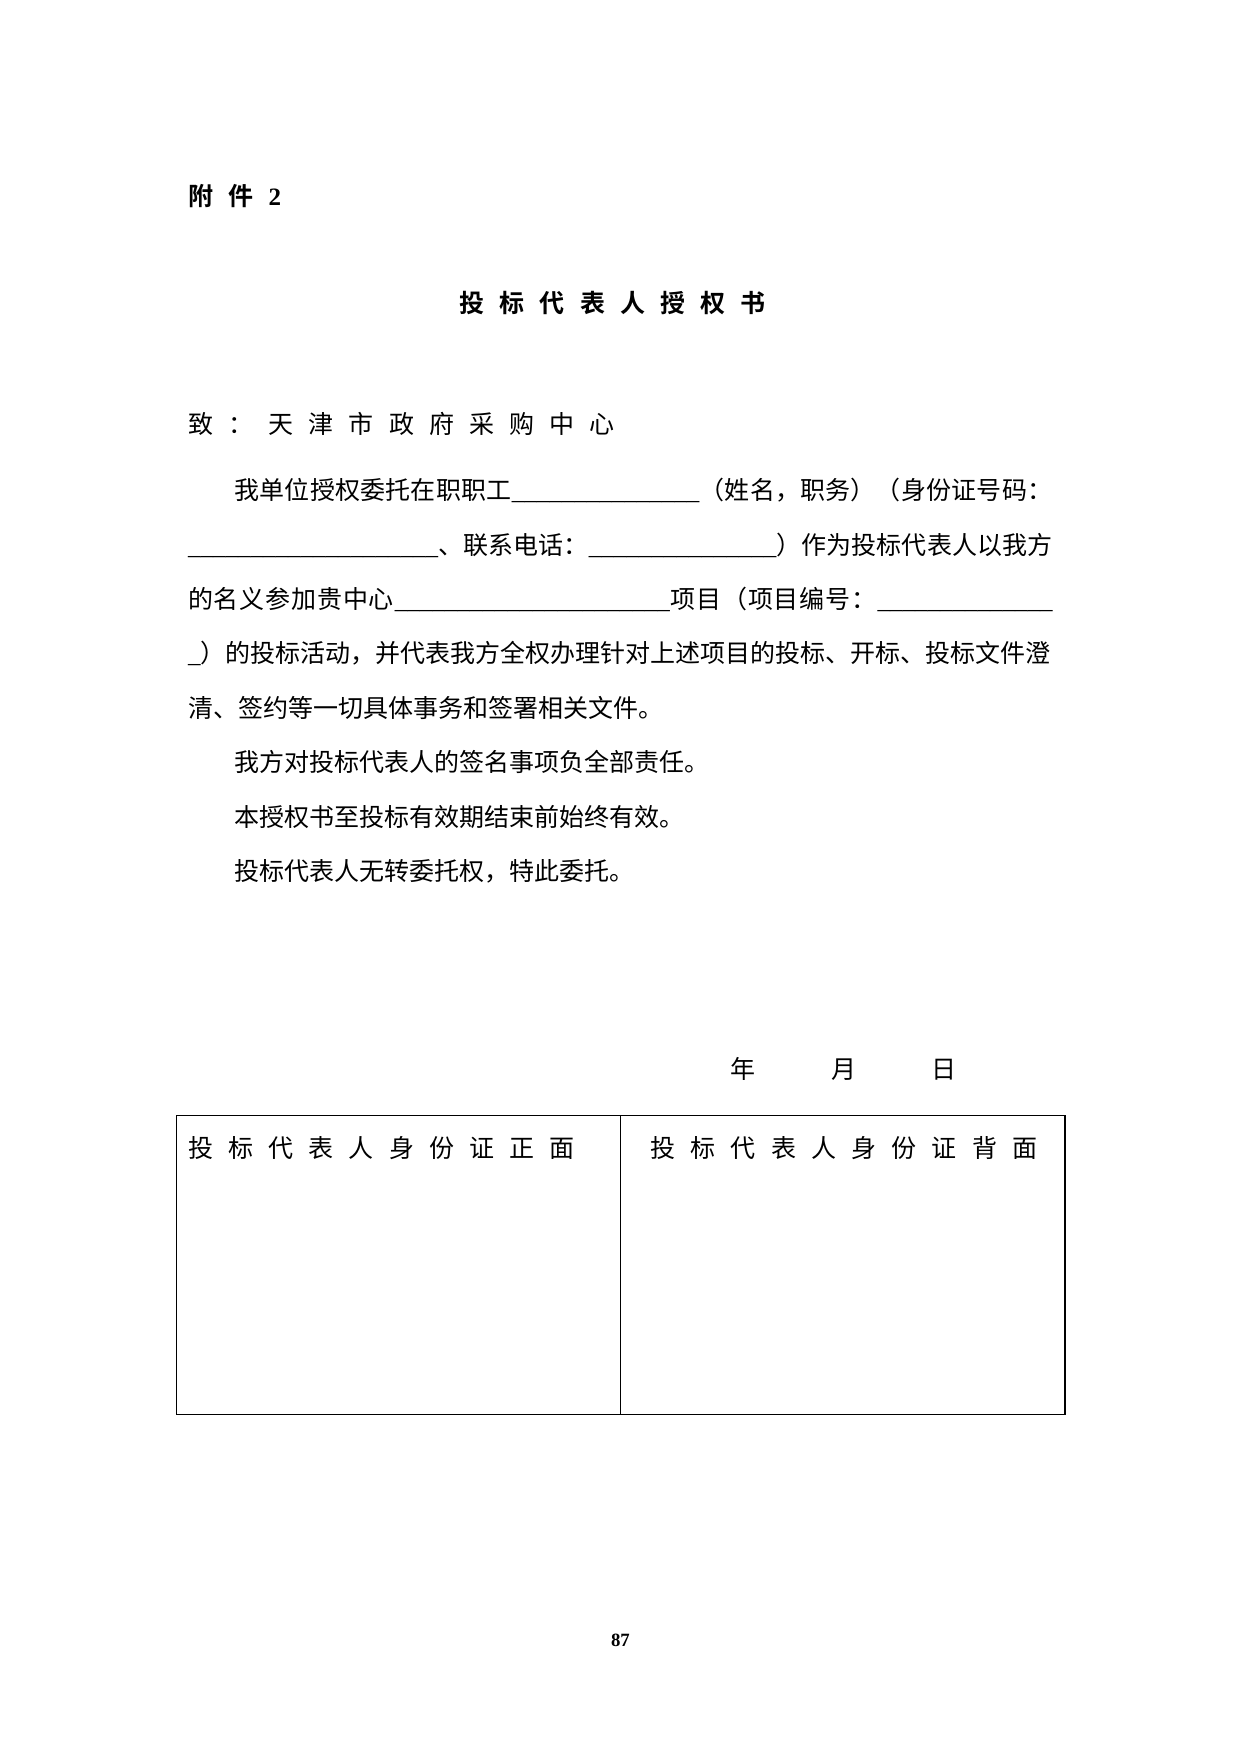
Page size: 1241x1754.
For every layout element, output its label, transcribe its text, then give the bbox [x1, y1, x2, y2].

text 我单位授权委托在职职工_______________（姓名，职务）（身份证号码：____________________、联系电话：_______________）作为投标代表人以我方的名义参加贵中心______________________项目（项目编号：_______________）的投标活动，并代表我方全权办理针对上述项目的投标、开标、投标文件澄清、签约等一切具体事务和签署相关文件。 [188, 471, 1052, 724]
text 附件2 [188, 164, 1052, 224]
text 投标代表人无转委托权，特此委托。 [188, 851, 1052, 888]
text 年 月 日 [188, 1038, 1052, 1097]
text 致：天津市政府采购中心 [188, 393, 1052, 453]
text 本授权书至投标有效期结束前始终有效。 [188, 797, 1052, 833]
text 投标代表人授权书 [188, 272, 1052, 331]
table_header 投标代表人身份证背面 [621, 1116, 1064, 1414]
table_header 投标代表人身份证正面 [177, 1116, 620, 1414]
text 我方对投标代表人的签名事项负全部责任。 [188, 743, 1052, 779]
